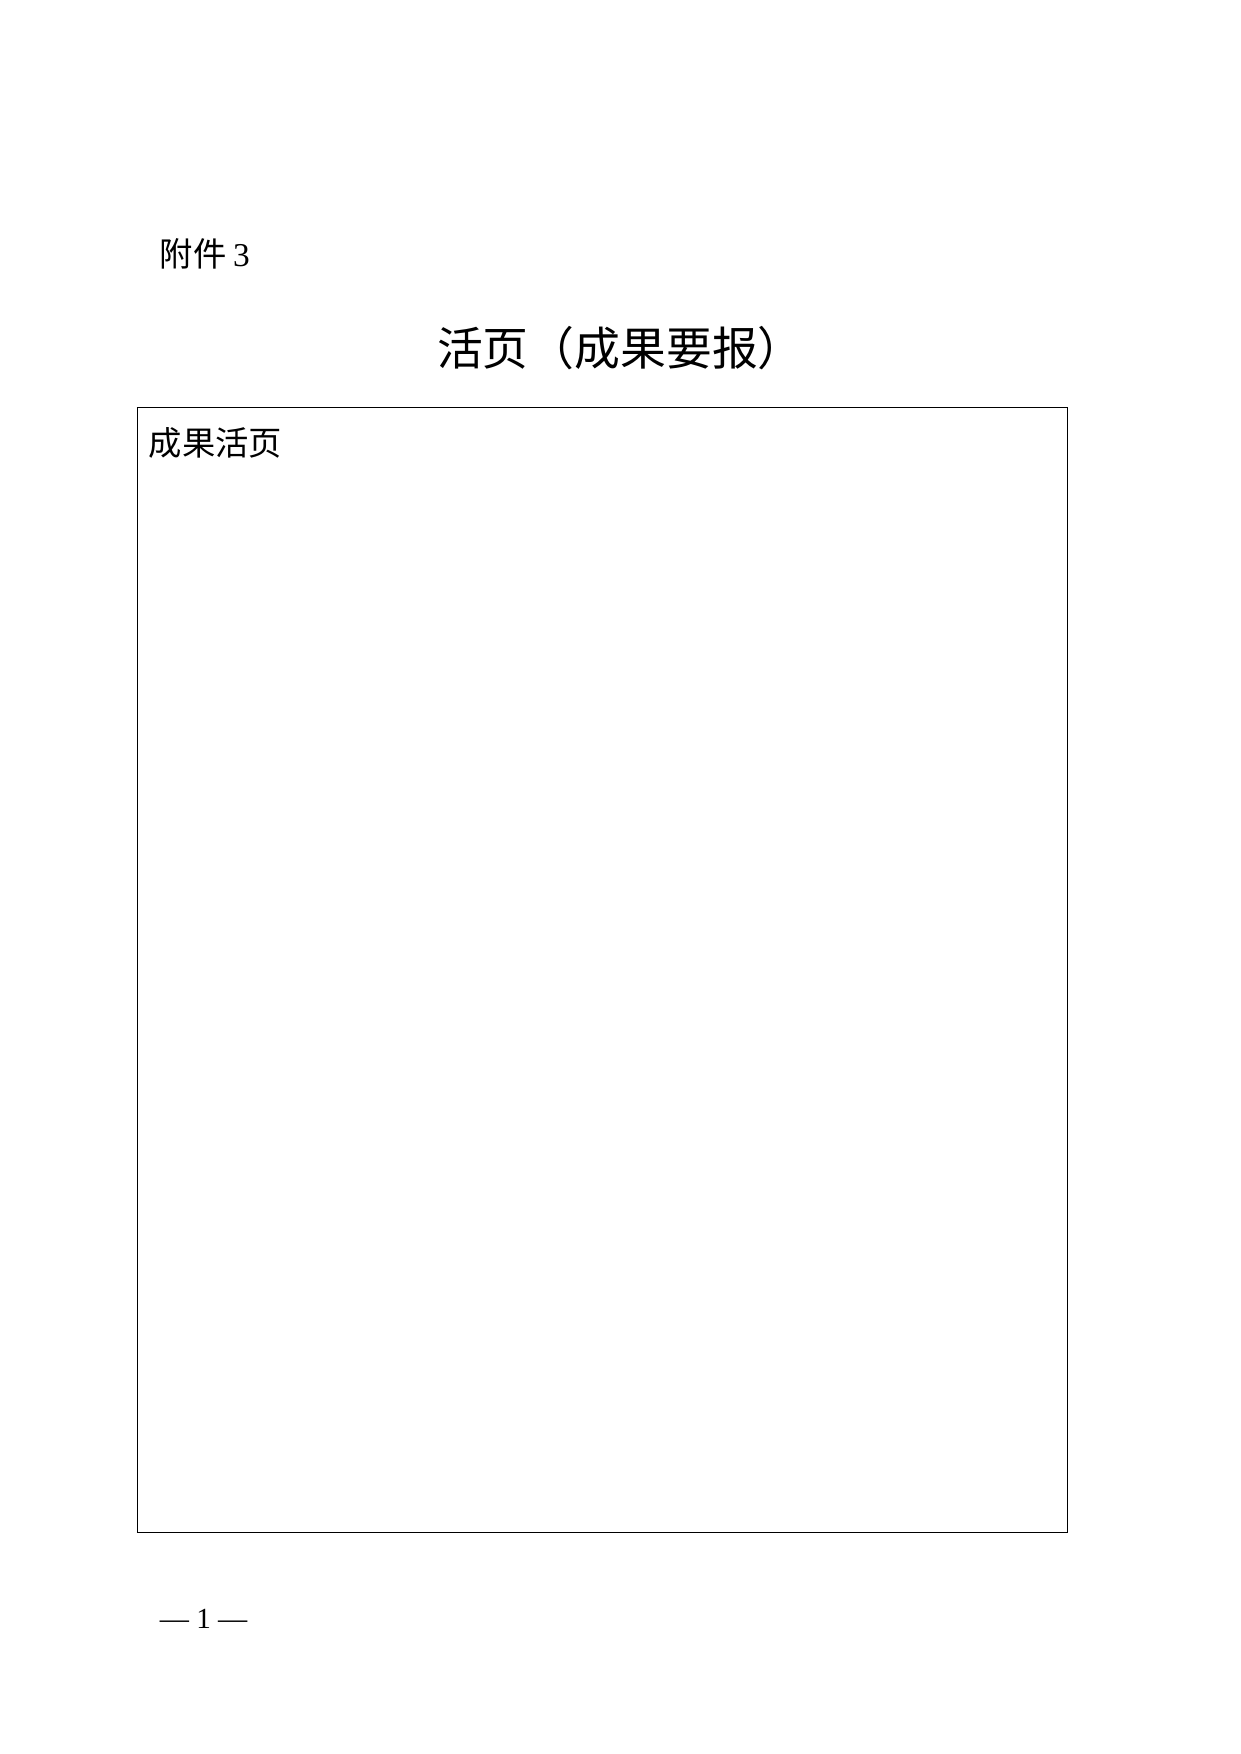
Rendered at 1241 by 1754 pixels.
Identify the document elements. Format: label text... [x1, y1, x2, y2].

text 活页（成果要报） [159, 297, 1081, 394]
table_header 成果活页 [138, 408, 1067, 1532]
text 附件3 [159, 219, 1081, 284]
